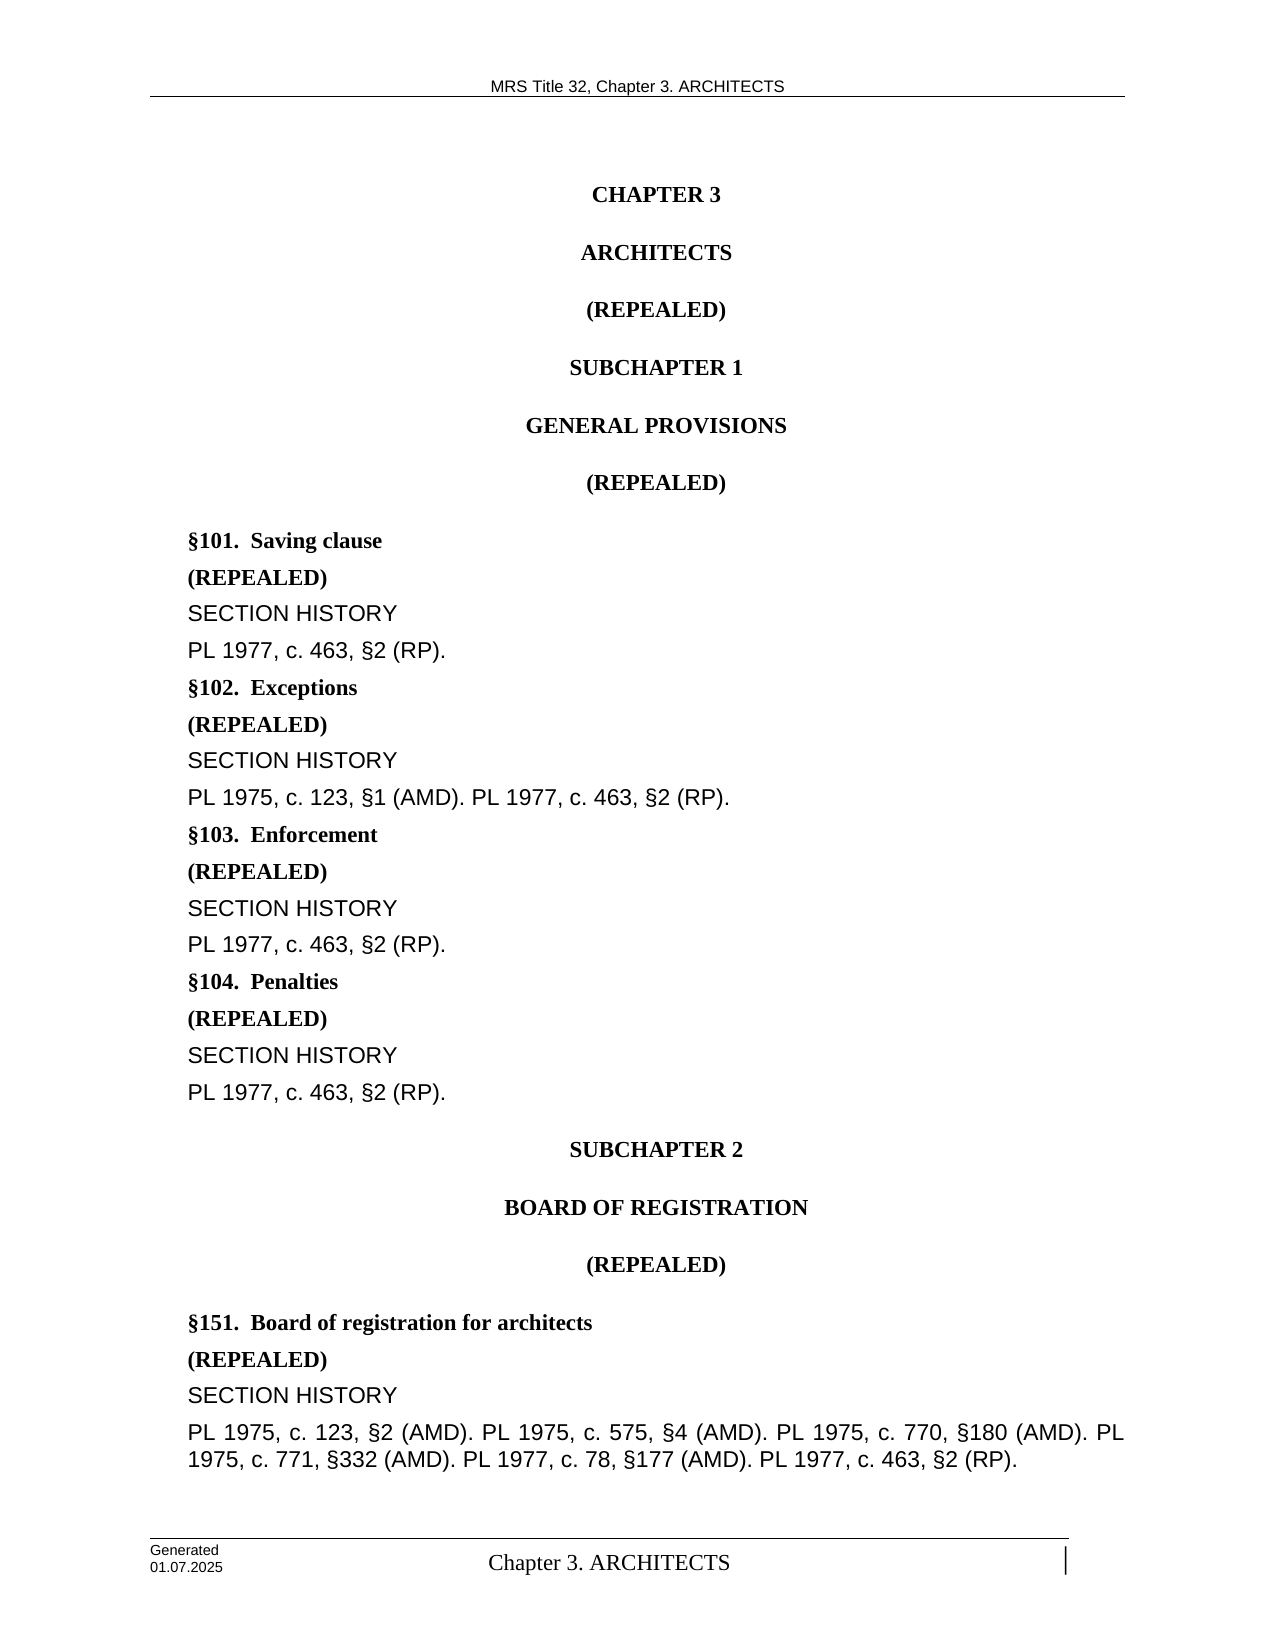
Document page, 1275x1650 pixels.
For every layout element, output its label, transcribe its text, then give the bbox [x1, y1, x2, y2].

text CHAPTER 3 [187, 181, 1125, 208]
text §102. Exceptions [187, 674, 1125, 700]
text BOARD OF REGISTRATION [187, 1194, 1125, 1220]
text SUBCHAPTER 1 [187, 354, 1125, 380]
text SECTION HISTORY [187, 1042, 1125, 1068]
text (REPEALED) [187, 296, 1125, 323]
text PL 1977, c. 463, §2 (RP). [187, 931, 1125, 958]
text PL 1977, c. 463, §2 (RP). [187, 1078, 1125, 1105]
text PL 1975, c. 123, §1 (AMD). PL 1977, c. 463, §2 (RP). [187, 784, 1125, 811]
text SECTION HISTORY [187, 600, 1125, 627]
text SUBCHAPTER 2 [187, 1136, 1125, 1162]
text SECTION HISTORY [187, 1382, 1125, 1409]
text SECTION HISTORY [187, 747, 1125, 774]
text §101. Saving clause [187, 527, 1125, 553]
text (REPEALED) [187, 564, 1125, 590]
text (REPEALED) [187, 1005, 1125, 1031]
text PL 1977, c. 463, §2 (RP). [187, 637, 1125, 663]
text §104. Penalties [187, 968, 1125, 994]
text (REPEALED) [187, 1251, 1125, 1278]
text PL 1975, c. 123, §2 (AMD). PL 1975, c. 575, §4 (AMD). PL 1975, c. 770, §180 (AMD). PL 1975, c. 771, §332 (AMD). PL 1977, c. 78, §177 (AMD). PL 1977, c. 463, §2 (RP). [187, 1419, 1125, 1472]
text SECTION HISTORY [187, 894, 1125, 921]
text ARCHITECTS [187, 239, 1125, 265]
text (REPEALED) [187, 469, 1125, 496]
text (REPEALED) [187, 711, 1125, 737]
text §151. Board of registration for architects [187, 1309, 1125, 1335]
text GENERAL PROVISIONS [187, 412, 1125, 438]
text §103. Enforcement [187, 821, 1125, 847]
text (REPEALED) [187, 858, 1125, 884]
text (REPEALED) [187, 1346, 1125, 1372]
